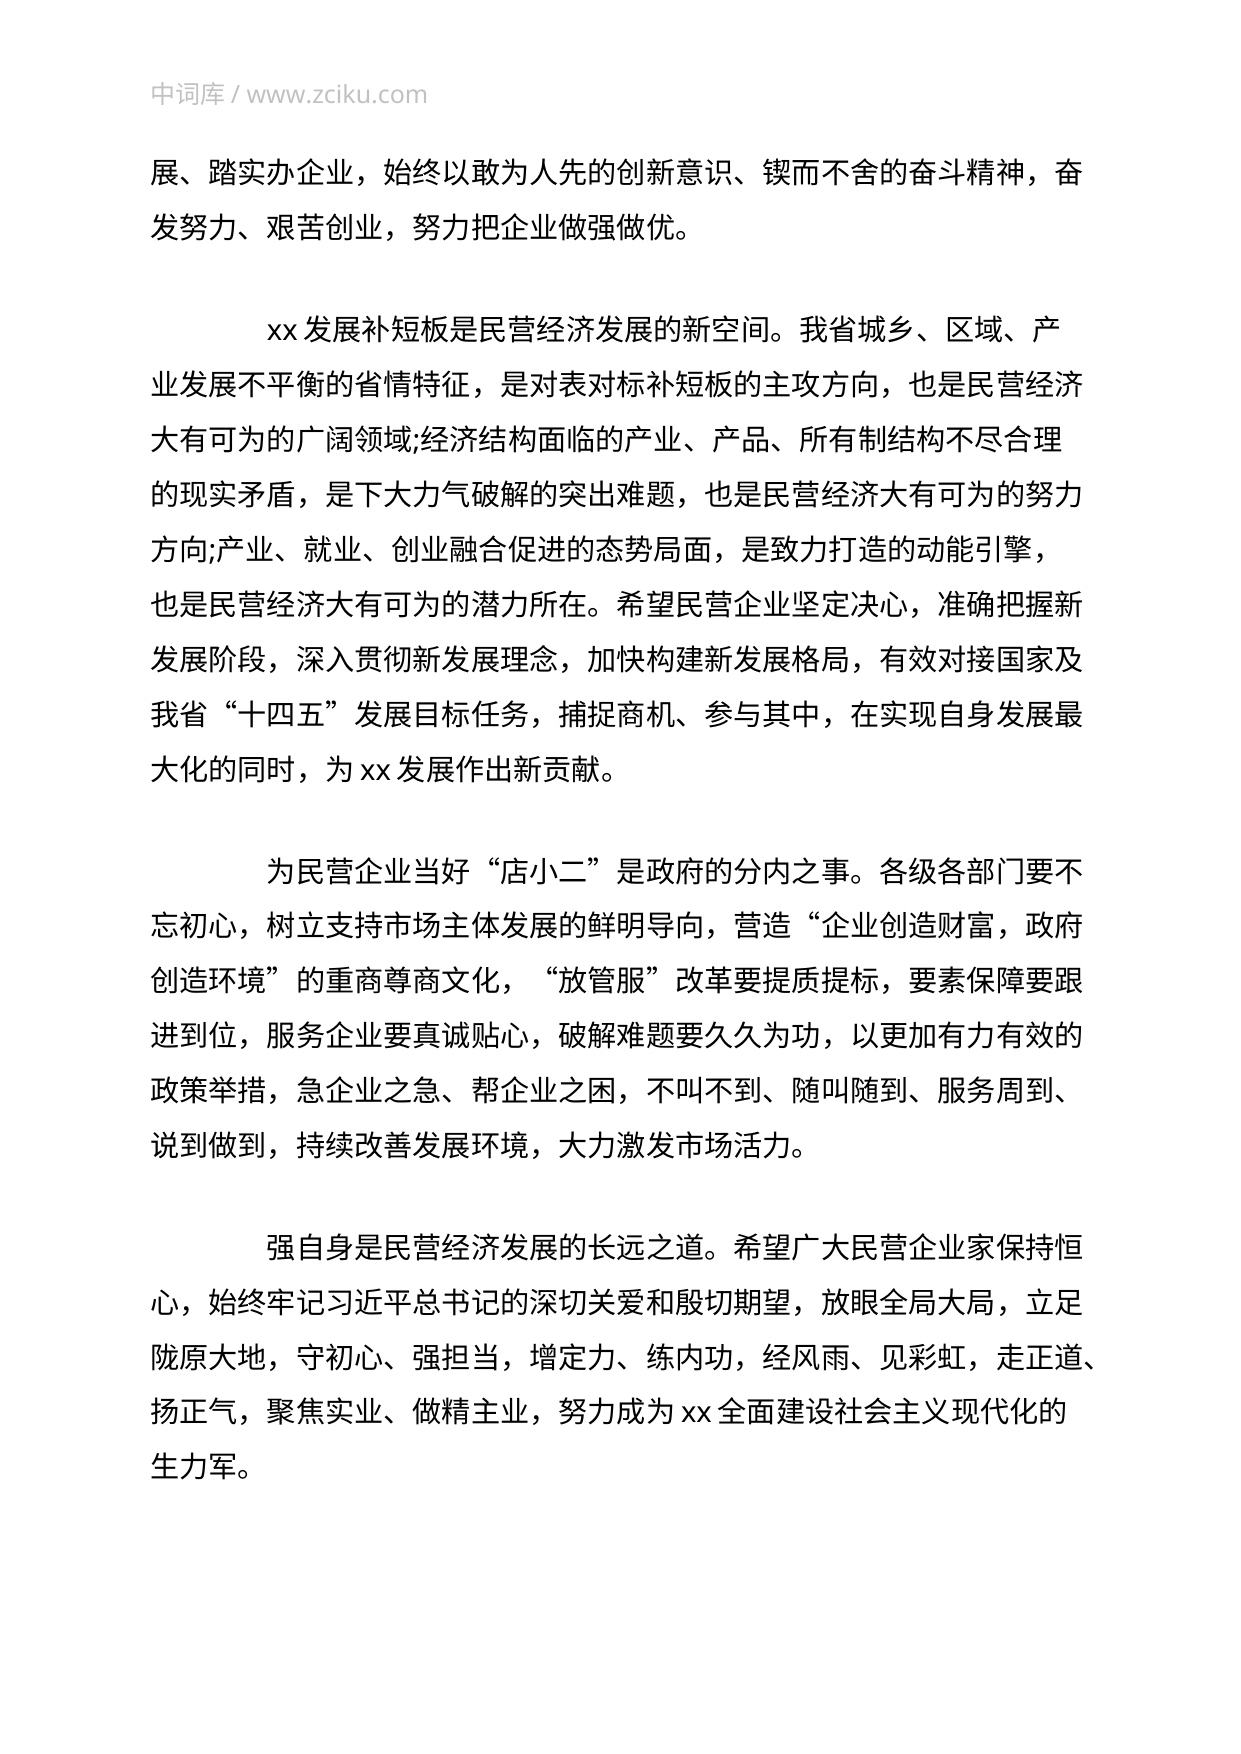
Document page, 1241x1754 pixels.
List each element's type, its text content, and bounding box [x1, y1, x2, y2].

text 为民营企业当好“店小二”是政府的分内之事。各级各部门要不忘初心，树立支持市场主体发展的鲜明导向，营造“企业创造财富，政府创造环境”的重商尊商文化，“放管服”改革要提质提标，要素保障要跟进到位，服务企业要真诚贴心，破解难题要久久为功，以更加有力有效的政策举措，急企业之急、帮企业之困，不叫不到、随叫随到、服务周到、说到做到，持续改善发展环境，大力激发市场活力。 [150, 848, 1090, 1165]
text xx发展补短板是民营经济发展的新空间。我省城乡、区域、产业发展不平衡的省情特征，是对表对标补短板的主攻方向，也是民营经济大有可为的广阔领域;经济结构面临的产业、产品、所有制结构不尽合理的现实矛盾，是下大力气破解的突出难题，也是民营经济大有可为的努力方向;产业、就业、创业融合促进的态势局面，是致力打造的动能引擎，也是民营经济大有可为的潜力所在。希望民营企业坚定决心，准确把握新发展阶段，深入贯彻新发展理念，加快构建新发展格局，有效对接国家及我省“十四五”发展目标任务，捕捉商机、参与其中，在实现自身发展最大化的同时，为xx发展作出新贡献。 [150, 307, 1090, 788]
text 强自身是民营经济发展的长远之道。希望广大民营企业家保持恒心，始终牢记习近平总书记的深切关爱和殷切期望，放眼全局大局，立足陇原大地，守初心、强担当，增定力、练内功，经风雨、见彩虹，走正道、扬正气，聚焦实业、做精主业，努力成为xx全面建设社会主义现代化的生力军。 [150, 1224, 1090, 1486]
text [150, 150, 1090, 247]
